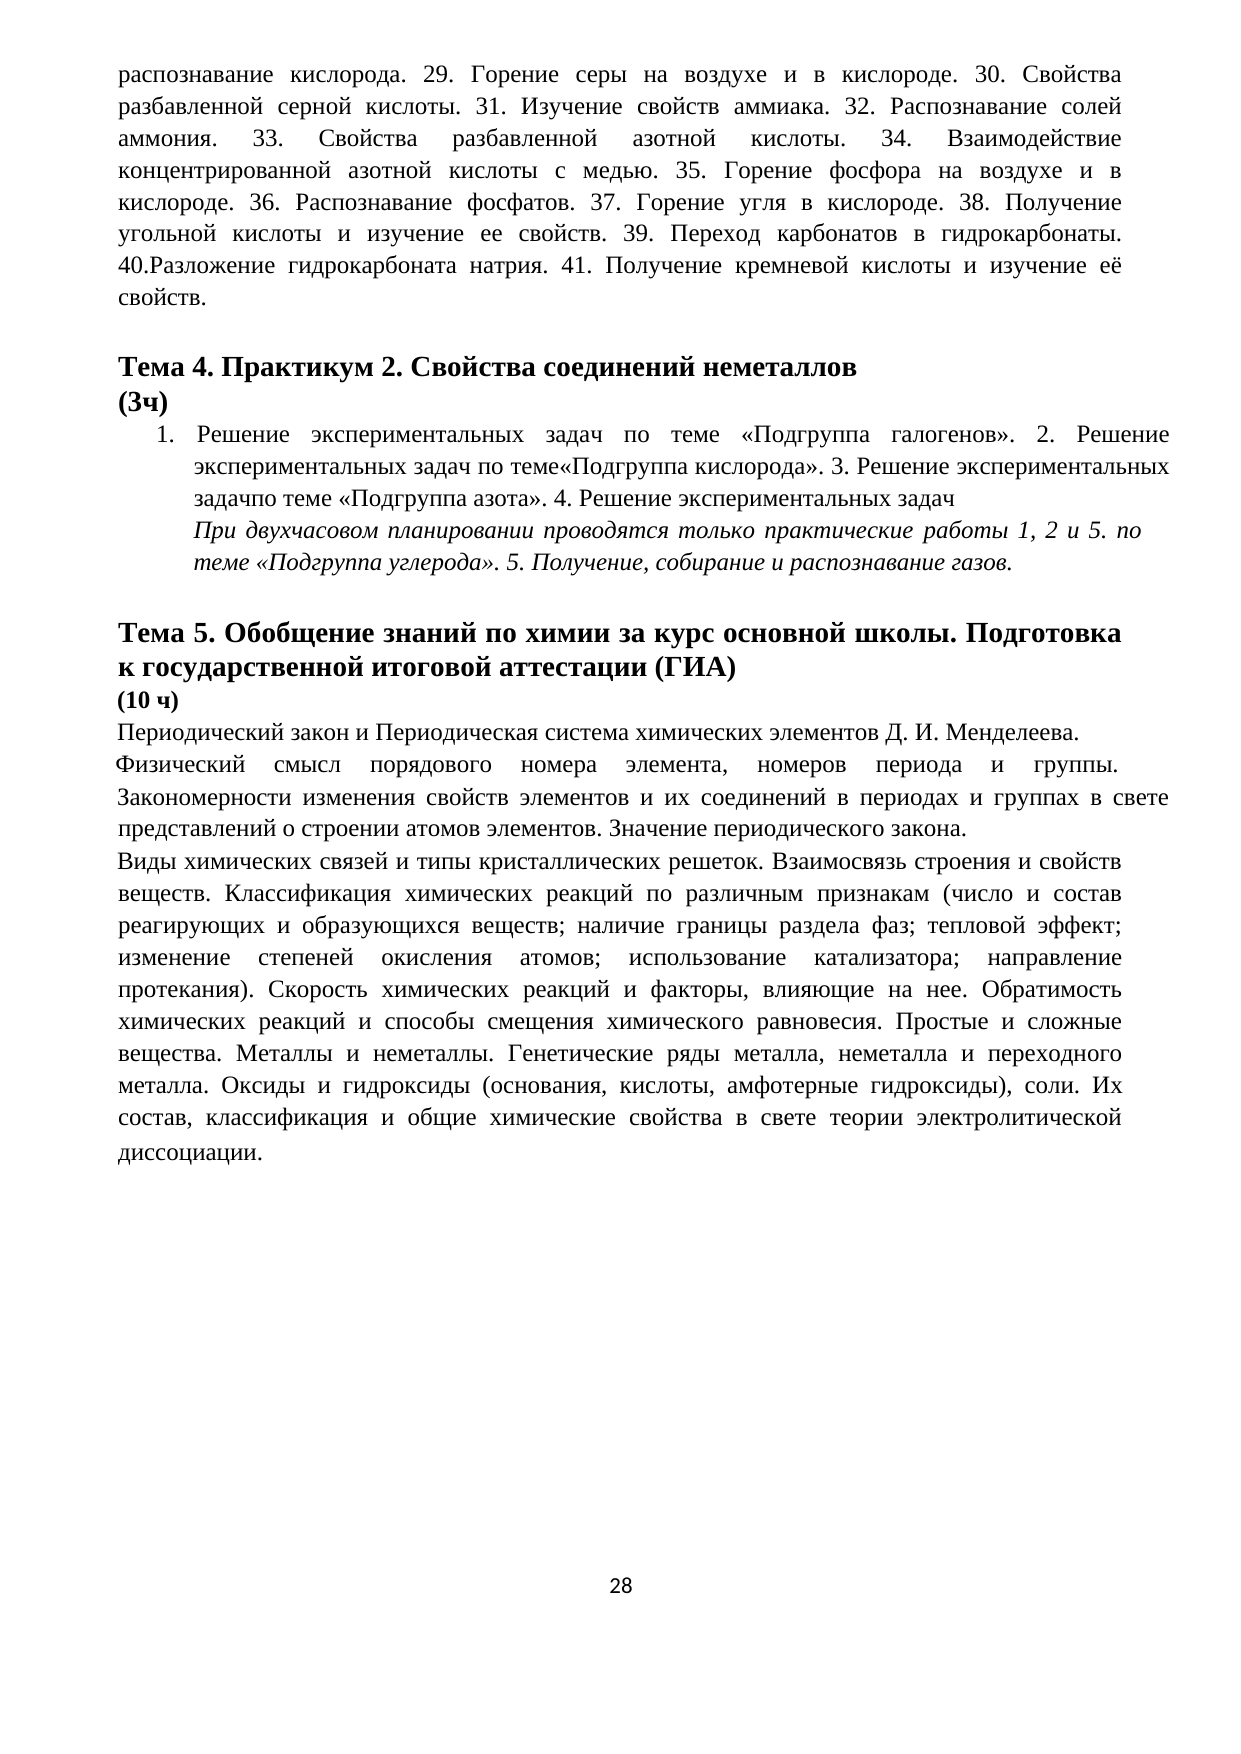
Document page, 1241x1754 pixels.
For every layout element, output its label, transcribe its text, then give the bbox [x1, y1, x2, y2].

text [117, 59, 1123, 311]
subtitle Тема 4. Практикум 2. Свойства соединений неметаллов (3ч) [118, 349, 858, 417]
text При двухчасовом планировании проводятся только практические работы 1, 2 и 5. по теме «Подгруппа углерода». 5. Получение, собирание и распознавание газов. [193, 516, 1144, 576]
text 1. Решение экспериментальных задач по теме «Подгруппа галогенов». 2. Решение экспериментальных задач по теме«Подгруппа кислорода». 3. Решение экспериментальных задачпо теме «Подгруппа азота». 4. Решение экспериментальных задач [156, 419, 1171, 512]
subtitle (10 ч) [117, 685, 1122, 714]
text Закономерности изменения свойств элементов и их соединений в периодах и группах в свете представлений о строении атомов элементов. Значение периодического закона. [117, 782, 1171, 843]
text Виды химических связей и типы кристаллических решеток. Взаимосвязь строения и свойств веществ. Классификация химических реакций по различным признакам (число и состав реагирующих и образующихся веществ; наличие границы раздела фаз; тепловой эффект; изменение степеней окисления атомов; использование катализатора; направление протекания). Скорость химических реакций и факторы, влияющие на нее. Обратимость химических реакций и способы смещения химического равновесия. Простые и сложные вещества. Металлы и неметаллы. Генетические ряды металла, неметалла и переходного металла. Оксиды и гидроксиды (основания, кислоты, амфотерные гидроксиды), соли. Их состав, классификация и общие химические свойства в свете теории электролитической диссоциации. [117, 846, 1123, 1167]
text Периодический закон и Периодическая система химических элементов Д. И. Менделеева. [117, 717, 1171, 746]
text Физический смысл порядового номера элемента, номеров периода и группы. [45, 749, 1186, 778]
subtitle Тема 5. Обобщение знаний по химии за курс основной школы. Подготовка к государственной итоговой аттестации (ГИА) [118, 615, 1123, 683]
